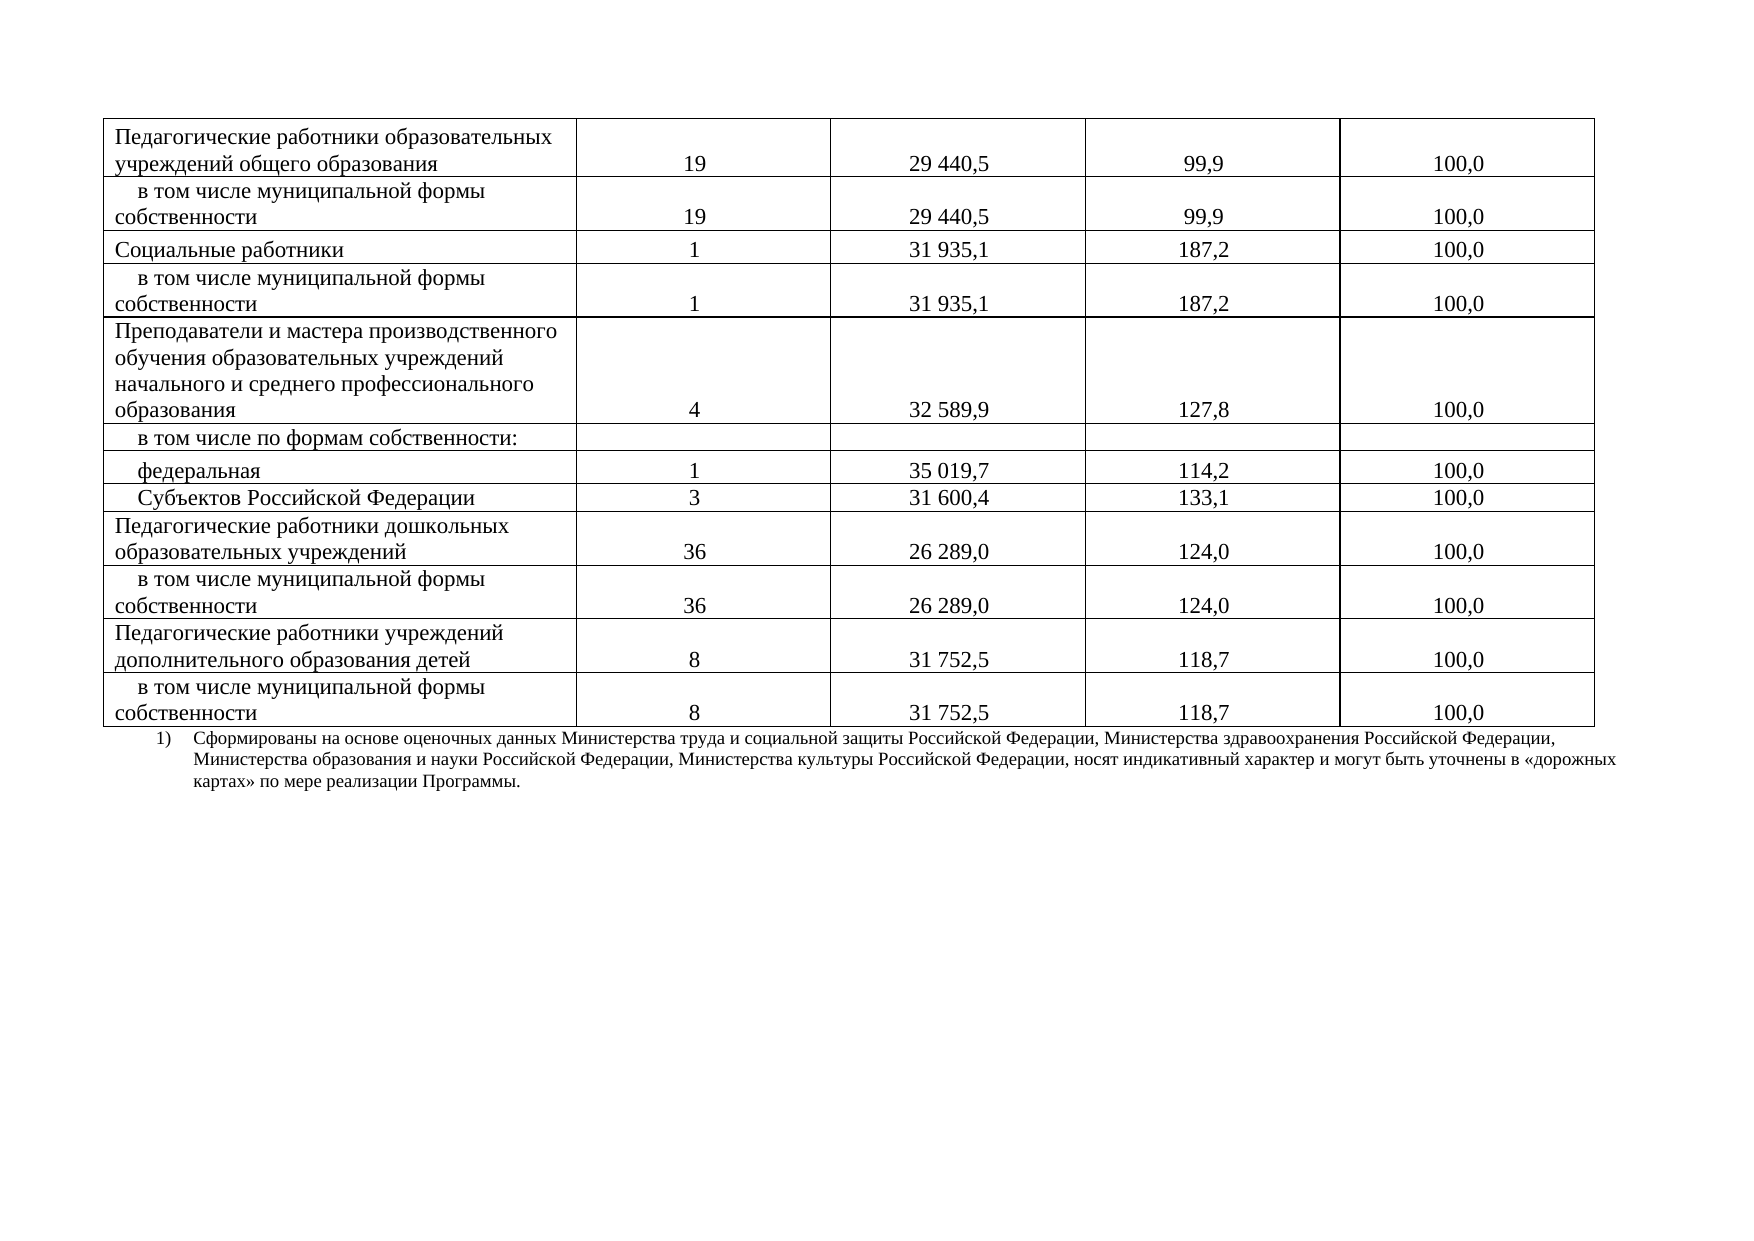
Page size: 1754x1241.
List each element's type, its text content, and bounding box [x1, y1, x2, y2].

table_cell [1341, 424, 1594, 450]
table_cell 100,0 [1341, 566, 1594, 618]
table_cell 100,0 [1341, 484, 1594, 511]
table_cell 100,0 [1341, 318, 1594, 423]
table_cell 36 [577, 566, 830, 618]
table_cell 3 [577, 484, 830, 511]
table_cell 26 289,0 [831, 512, 1085, 564]
table_cell Преподаватели и мастера производственного обучения образовательных учреждений начального и среднего профессионального образования [104, 318, 576, 423]
table_cell 8 [577, 619, 830, 672]
table_cell 1 [577, 264, 830, 316]
table_cell 118,7 [1086, 619, 1339, 672]
table_cell 99,9 [1086, 177, 1339, 230]
table_cell 36 [577, 512, 830, 564]
table_cell 100,0 [1341, 619, 1594, 672]
table_cell [1086, 424, 1339, 450]
table_cell 100,0 [1341, 673, 1594, 726]
table_cell 26 289,0 [831, 566, 1085, 618]
table_cell 124,0 [1086, 566, 1339, 618]
table_cell 31 752,5 [831, 619, 1085, 672]
table_cell 4 [577, 318, 830, 423]
table_cell в том числе муниципальной формы собственности [104, 673, 576, 726]
table_cell 114,2 [1086, 451, 1339, 483]
table_cell 8 [577, 673, 830, 726]
table_cell 29 440,5 [831, 119, 1085, 176]
table_cell Педагогические работники образовательных учреждений общего образования [104, 119, 576, 176]
table_cell 133,1 [1086, 484, 1339, 511]
table_cell 29 440,5 [831, 177, 1085, 230]
table_cell Педагогические работники дошкольных образовательных учреждений [104, 512, 576, 564]
table_cell 100,0 [1341, 177, 1594, 230]
table_cell 31 935,1 [831, 231, 1085, 263]
table_cell в том числе муниципальной формы собственности [104, 264, 576, 316]
table_cell 100,0 [1341, 264, 1594, 316]
table_cell 118,7 [1086, 673, 1339, 726]
table_cell 35 019,7 [831, 451, 1085, 483]
table_cell 99,9 [1086, 119, 1339, 176]
table_cell в том числе муниципальной формы собственности [104, 177, 576, 230]
table_cell 100,0 [1341, 231, 1594, 263]
table_cell 187,2 [1086, 264, 1339, 316]
table_cell 100,0 [1341, 119, 1594, 176]
table_cell 100,0 [1341, 451, 1594, 483]
table_cell 1 [577, 451, 830, 483]
table_cell 19 [577, 119, 830, 176]
table_cell в том числе по формам собственности: [104, 424, 576, 450]
table_cell 31 600,4 [831, 484, 1085, 511]
table_cell 187,2 [1086, 231, 1339, 263]
table_cell 31 935,1 [831, 264, 1085, 316]
table_cell Субъектов Российской Федерации [104, 484, 576, 511]
table_cell 127,8 [1086, 318, 1339, 423]
table_cell 32 589,9 [831, 318, 1085, 423]
table_cell в том числе муниципальной формы собственности [104, 566, 576, 618]
table_cell [831, 424, 1085, 450]
table_cell федеральная [104, 451, 576, 483]
table_cell 1 [577, 231, 830, 263]
table_cell Социальные работники [104, 231, 576, 263]
table_cell 100,0 [1341, 512, 1594, 564]
table_cell Педагогические работники учреждений дополнительного образования детей [104, 619, 576, 672]
list Сформированы на основе оценочных данных Министерства труда и социальной защиты Российской Федерации, Министерства здравоохранения Российской Федерации, Министерства образования и науки Российской Федерации, Министерства культуры Российской Федерации, носят индикативный характер и могут быть уточнены в «дорожных картах» по мере реализации Программы. [156, 727, 1636, 791]
table_cell 31 752,5 [831, 673, 1085, 726]
table_cell 19 [577, 177, 830, 230]
table_cell [577, 424, 830, 450]
table_cell 124,0 [1086, 512, 1339, 564]
